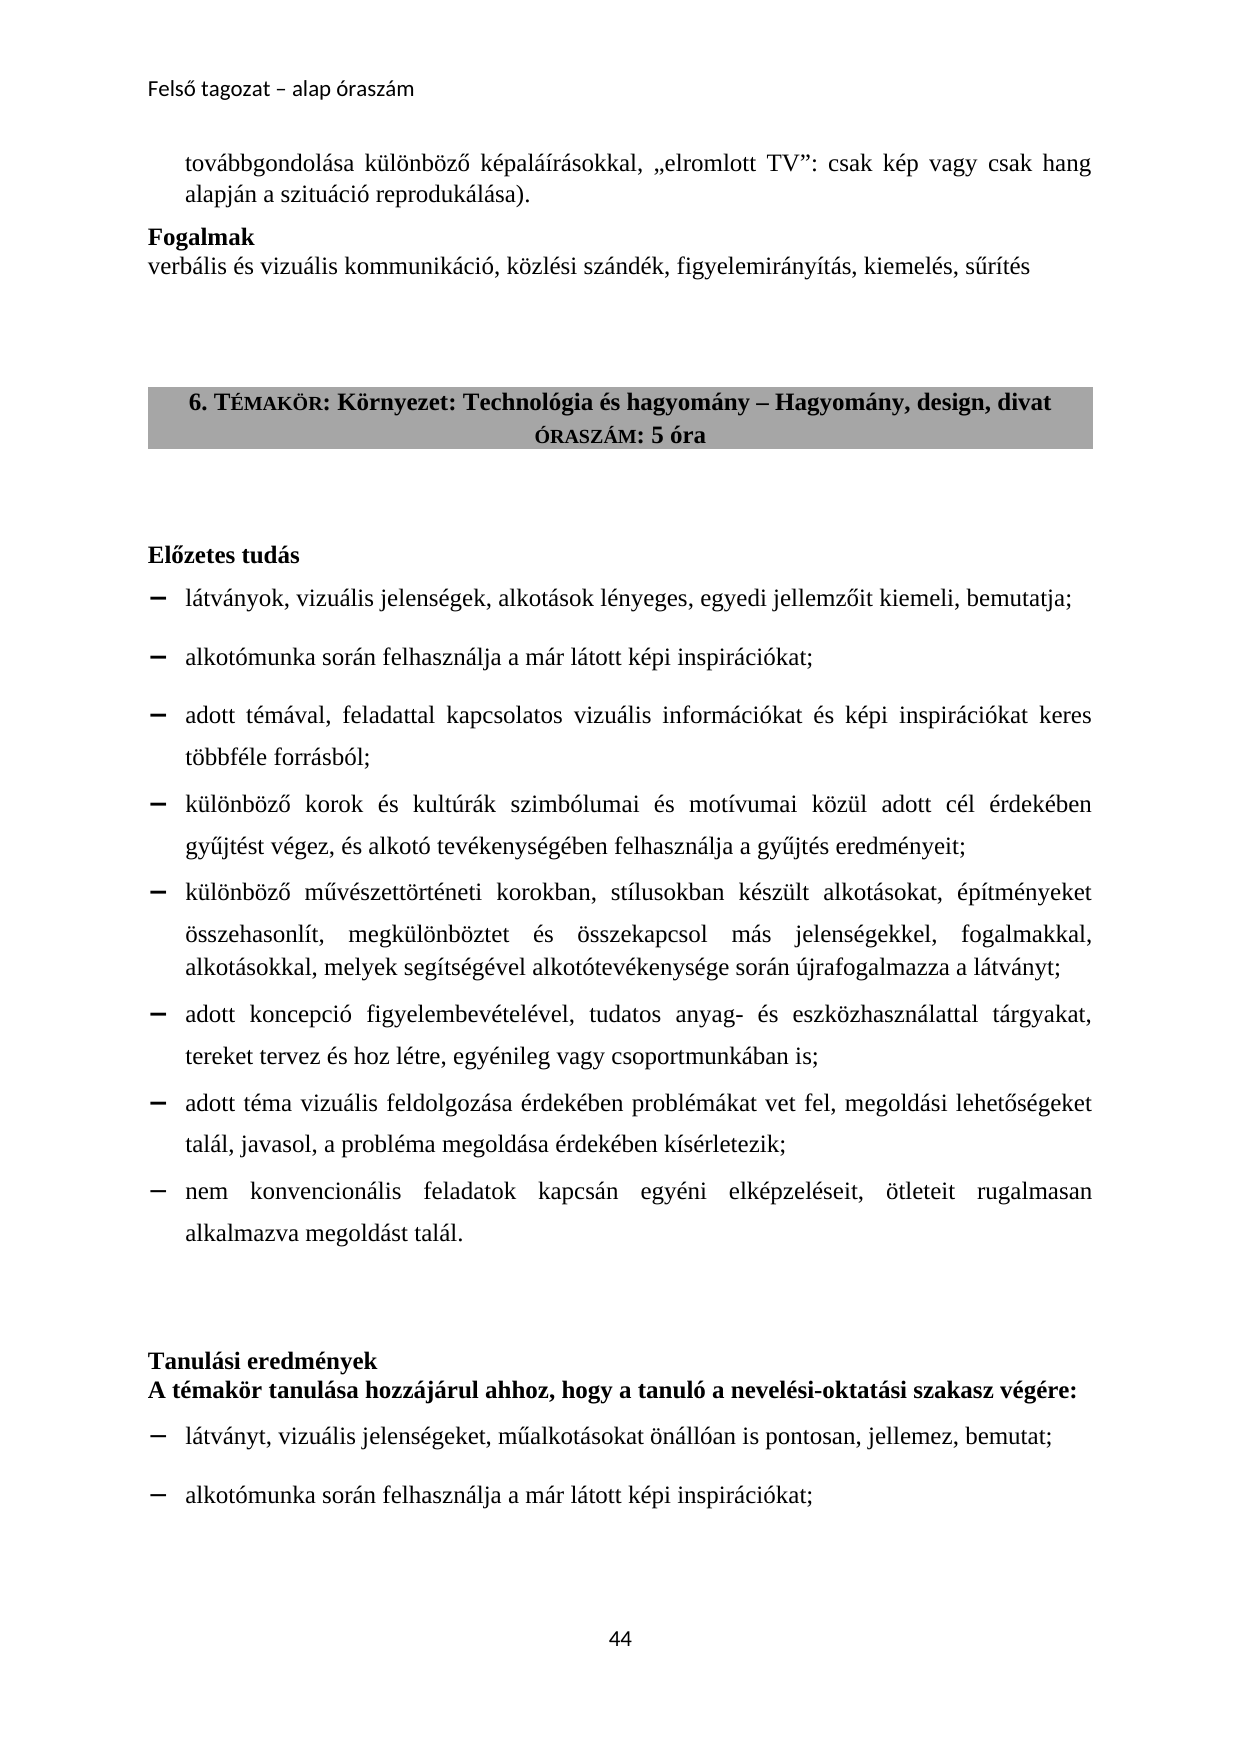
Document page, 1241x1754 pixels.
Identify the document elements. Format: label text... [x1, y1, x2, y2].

list adott témával, feladattal kapcsolatos vizuális információkat és képi inspirációkat keres többféle forrásból; [148, 687, 1093, 771]
list látványok, vizuális jelenségek, alkotások lényeges, egyedi jellemzőit kiemeli, bemutatja; [148, 569, 1093, 620]
text Előzetes tudás [148, 540, 1093, 569]
text óraszám: 5 óra [148, 421, 1093, 449]
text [148, 148, 1093, 207]
list adott téma vizuális feldolgozása érdekében problémákat vet fel, megoldási lehetőségeket talál, javasol, a probléma megoldása érdekében kísérletezik; [148, 1074, 1093, 1158]
list alkotómunka során felhasználja a már látott képi inspirációkat; [148, 628, 1093, 679]
text verbális és vizuális kommunikáció, közlési szándék, figyelemirányítás, kiemelés, sűrítés [148, 251, 1093, 280]
text Tanulási eredmények [148, 1346, 1093, 1375]
text A témakör tanulása hozzájárul ahhoz, hogy a tanuló a nevelési-oktatási szakasz végére: [148, 1375, 1093, 1403]
text Fogalmak [148, 222, 1093, 251]
text 6. Témakör: Környezet: Technológia és hagyomány – Hagyomány, design, divat [148, 387, 1093, 416]
list különböző művészettörténeti korokban, stílusokban készült alkotásokat, építményeket összehasonlít, megkülönböztet és összekapcsol más jelenségekkel, fogalmakkal, alkotásokkal, melyek segítségével alkotótevékenysége során újrafogalmazza a látványt; [148, 864, 1093, 981]
list alkotómunka során felhasználja a már látott képi inspirációkat; [148, 1467, 1093, 1518]
list látványt, vizuális jelenségeket, műalkotásokat önállóan is pontosan, jellemez, bemutat; [148, 1408, 1093, 1459]
list nem konvencionális feladatok kapcsán egyéni elképzeléseit, ötleteit rugalmasan alkalmazva megoldást talál. [148, 1162, 1093, 1247]
list különböző korok és kultúrák szimbólumai és motívumai közül adott cél érdekében gyűjtést végez, és alkotó tevékenységében felhasználja a gyűjtés eredményeit; [148, 775, 1093, 859]
list adott koncepció figyelembevételével, tudatos anyag- és eszközhasználattal tárgyakat, tereket tervez és hoz létre, egyénileg vagy csoportmunkában is; [148, 985, 1093, 1070]
